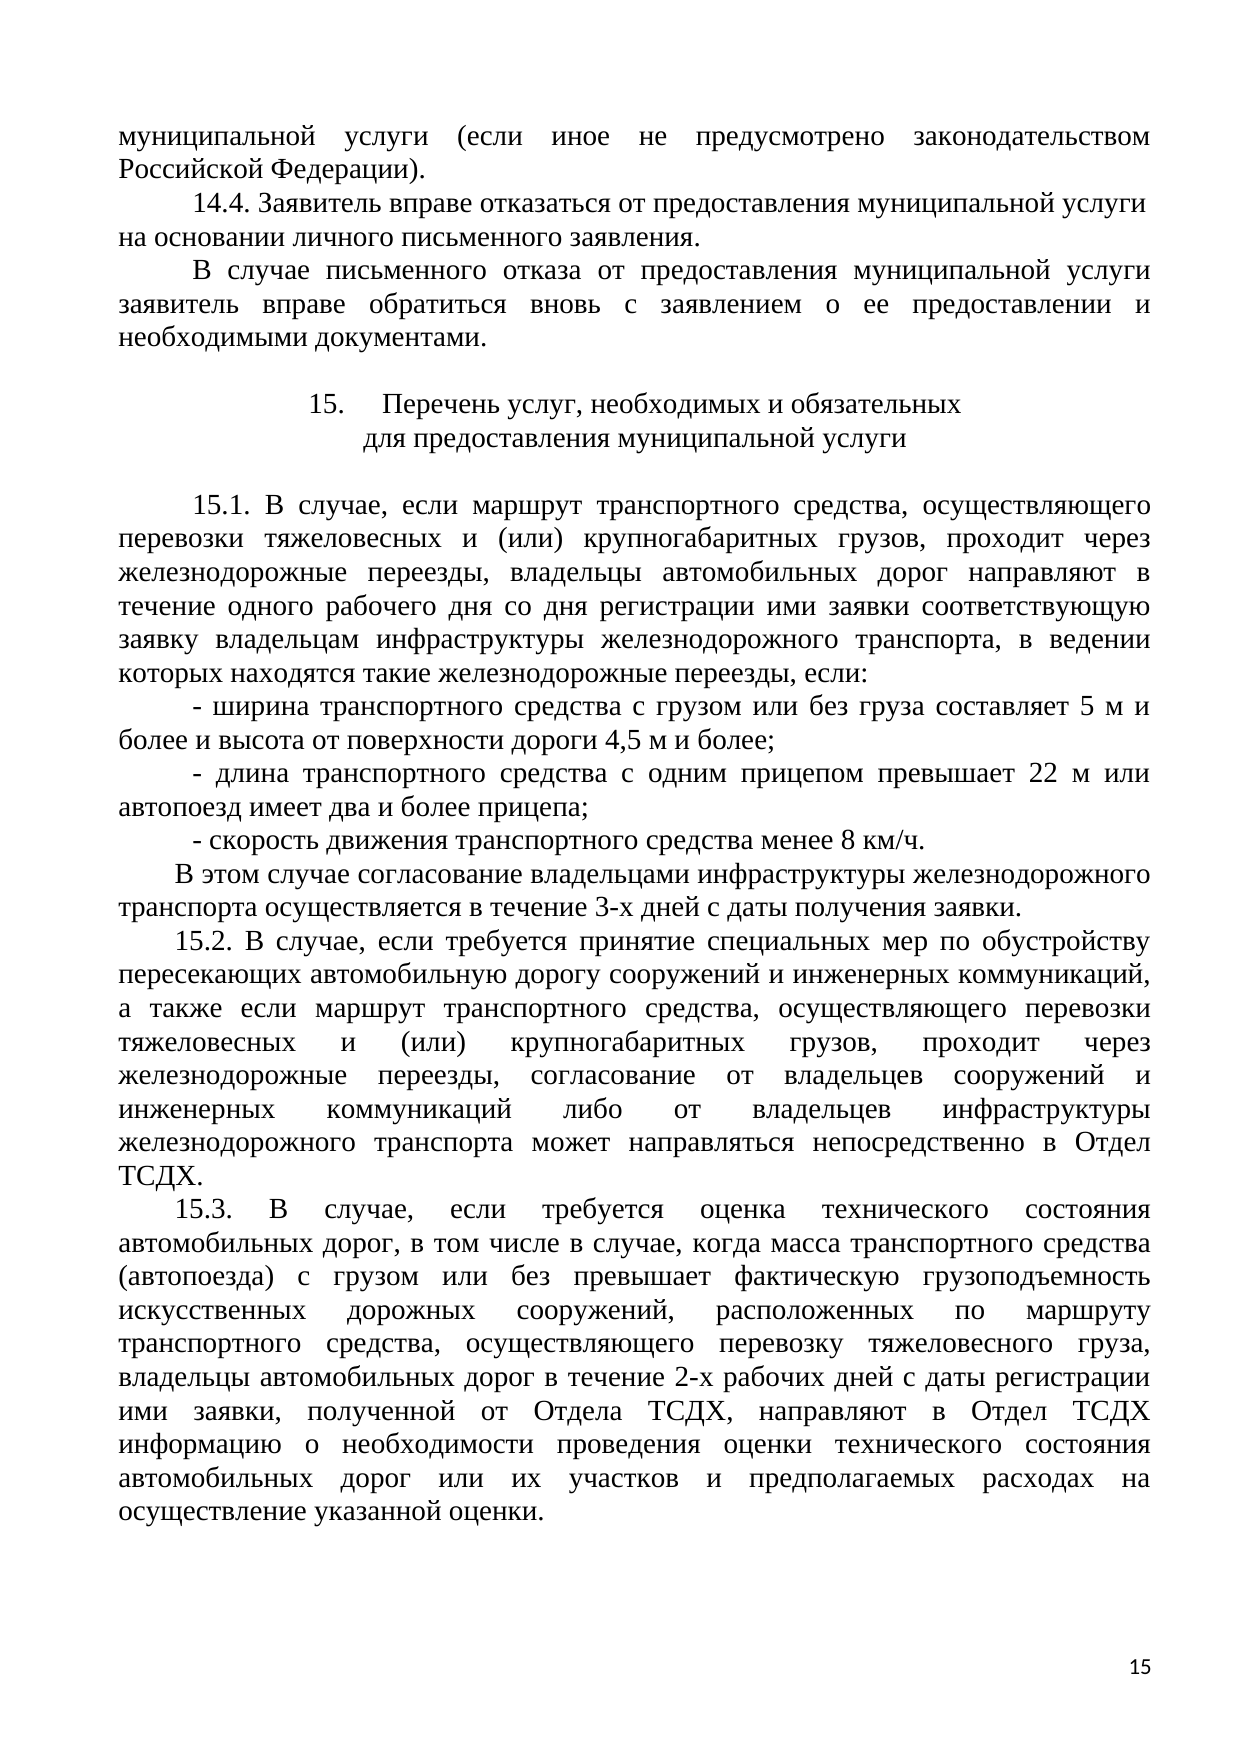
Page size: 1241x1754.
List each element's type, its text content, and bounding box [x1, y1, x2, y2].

text - длина транспортного средства с одним прицепом превышает 22 м или автопоезд имеет два и более прицепа; [118, 755, 1152, 822]
text для предоставления муниципальной услуги [118, 420, 1152, 453]
text 15.3. В случае, если требуется оценка технического состояния автомобильных дорог, в том числе в случае, когда масса транспортного средства (автопоезда) с грузом или без превышает фактическую грузоподъемность искусственных дорожных сооружений, расположенных по маршруту транспортного средства, осуществляющего перевозку тяжеловесного груза, владельцы автомобильных дорог в течение 2-х рабочих дней с даты регистрации ими заявки, полученной от Отдела ТСДХ, направляют в Отдел ТСДХ информацию о необходимости проведения оценки технического состояния автомобильных дорог или их участков и предполагаемых расходах на осуществление указанной оценки. [118, 1191, 1152, 1527]
text В случае письменного отказа от предоставления муниципальной услуги заявитель вправе обратиться вновь с заявлением о ее предоставлении и необходимыми документами. [118, 252, 1152, 353]
text - скорость движения транспортного средства менее 8 км/ч. [118, 822, 1152, 856]
text 15.1. В случае, если маршрут транспортного средства, осуществляющего перевозки тяжеловесных и (или) крупногабаритных грузов, проходит через железнодорожные переезды, владельцы автомобильных дорог направляют в течение одного рабочего дня со дня регистрации ими заявки соответствующую заявку владельцам инфраструктуры железнодорожного транспорта, в ведении которых находятся такие железнодорожные переезды, если: [118, 487, 1152, 688]
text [118, 118, 1152, 185]
text 15.2. В случае, если требуется принятие специальных мер по обустройству пересекающих автомобильную дорогу сооружений и инженерных коммуникаций, а также если маршрут транспортного средства, осуществляющего перевозки тяжеловесных и (или) крупногабаритных грузов, проходит через железнодорожные переезды, согласование от владельцев сооружений и инженерных коммуникаций либо от владельцев инфраструктуры железнодорожного транспорта может направляться непосредственно в Отдел ТСДХ. [118, 923, 1152, 1191]
text 14.4. Заявитель вправе отказаться от предоставления муниципальной услуги на основании личного письменного заявления. [118, 185, 1152, 252]
text - ширина транспортного средства с грузом или без груза составляет 5 м и более и высота от поверхности дороги 4,5 м и более; [118, 688, 1152, 755]
text В этом случае согласование владельцами инфраструктуры железнодорожного транспорта осуществляется в течение 3-х дней с даты получения заявки. [118, 856, 1152, 923]
list Перечень услуг, необходимых и обязательных [118, 386, 1152, 420]
